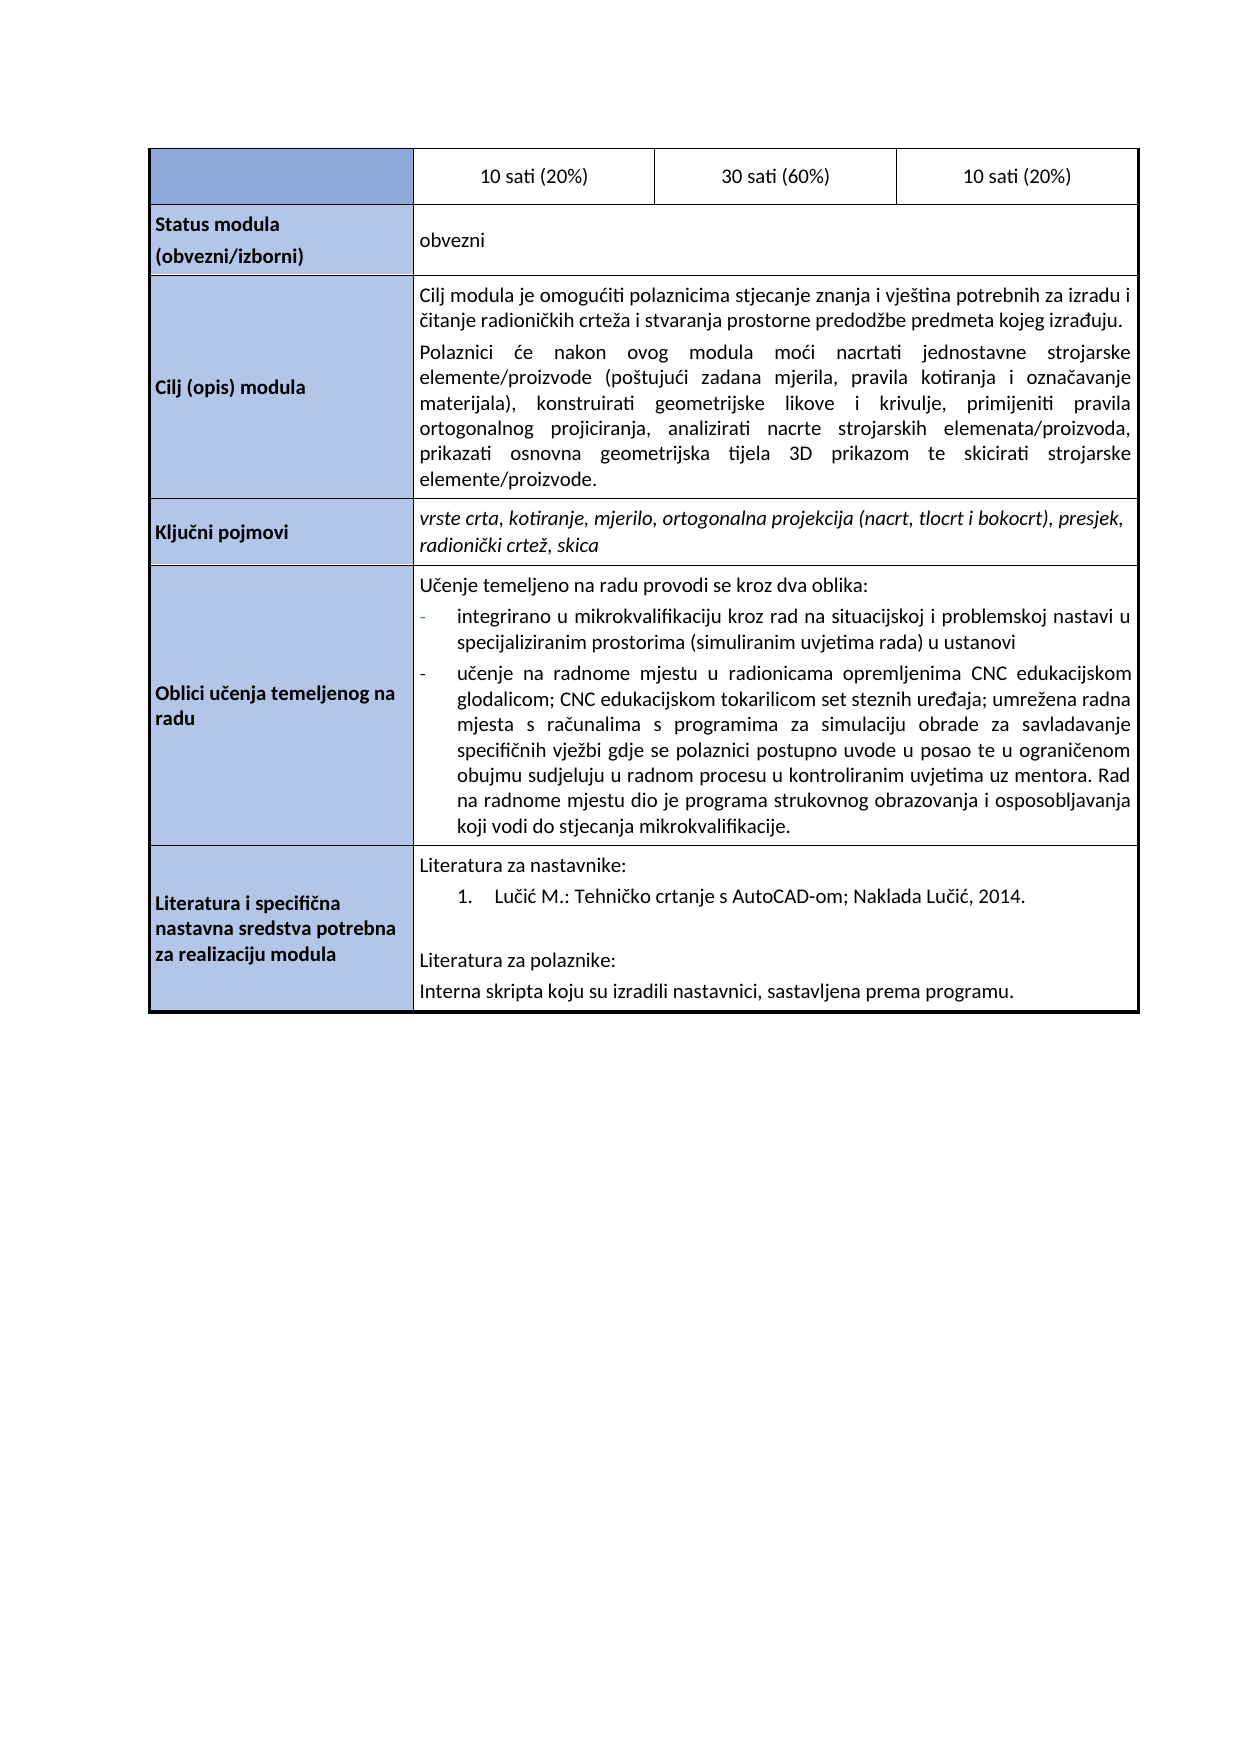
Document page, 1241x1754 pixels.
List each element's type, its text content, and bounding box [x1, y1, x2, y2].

table_cell Status modula (obvezni/izborni) [151, 205, 413, 274]
table_cell Ključni pojmovi [151, 499, 413, 564]
table_cell Cilj modula je omogućiti polaznicima stjecanje znanja i vještina potrebnih za izradu i čitanje radioničkih crteža i stvaranja prostorne predodžbe predmeta kojeg izrađuju. Polaznici će nakon ovog modula moći nacrtati jednostavne strojarske elemente/proizvode (poštujući zadana mjerila, pravila kotiranja i označavanje materijala), konstruirati geometrijske likove i krivulje, primijeniti pravila ortogonalnog projiciranja, analizirati nacrte strojarskih elemenata/proizvoda, prikazati osnovna geometrijska tijela 3D prikazom te skicirati strojarske elemente/proizvode. [414, 276, 1137, 498]
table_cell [151, 149, 413, 204]
table_cell Oblici učenja temeljenog na radu [151, 566, 413, 845]
table_cell 10 sati (20%) [897, 149, 1137, 204]
table_cell vrste crta, kotiranje, mjerilo, ortogonalna projekcija (nacrt, tlocrt i bokocrt), presjek, radionički crtež, skica [414, 499, 1137, 564]
table_cell 30 sati (60%) [655, 149, 896, 204]
table_cell Učenje temeljeno na radu provodi se kroz dva oblika: integrirano u mikrokvalifikaciju kroz rad na situacijskoj i problemskoj nastavi u specijaliziranim prostorima (simuliranim uvjetima rada) u ustanovi učenje na radnome mjestu u radionicama opremljenima CNC edukacijskom glodalicom; CNC edukacijskom tokarilicom set steznih uređaja; umrežena radna mjesta s računalima s programima za simulaciju obrade za savladavanje specifičnih vježbi gdje se polaznici postupno uvode u posao te u ograničenom obujmu sudjeluju u radnom procesu u kontroliranim uvjetima uz mentora. Rad na radnome mjestu dio je programa strukovnog obrazovanja i osposobljavanja koji vodi do stjecanja mikrokvalifikacije. [414, 566, 1137, 845]
table_cell Cilj (opis) modula [151, 276, 413, 498]
table_cell Literatura i specifična nastavna sredstva potrebna za realizaciju modula [151, 846, 413, 1010]
table_cell Literatura za nastavnike: Lučić M.: Tehničko crtanje s AutoCAD-om; Naklada Lučić, 2014. Literatura za polaznike: Interna skripta koju su izradili nastavnici, sastavljena prema programu. [414, 846, 1137, 1010]
table_cell 10 sati (20%) [414, 149, 654, 204]
table_cell obvezni [414, 205, 1137, 274]
